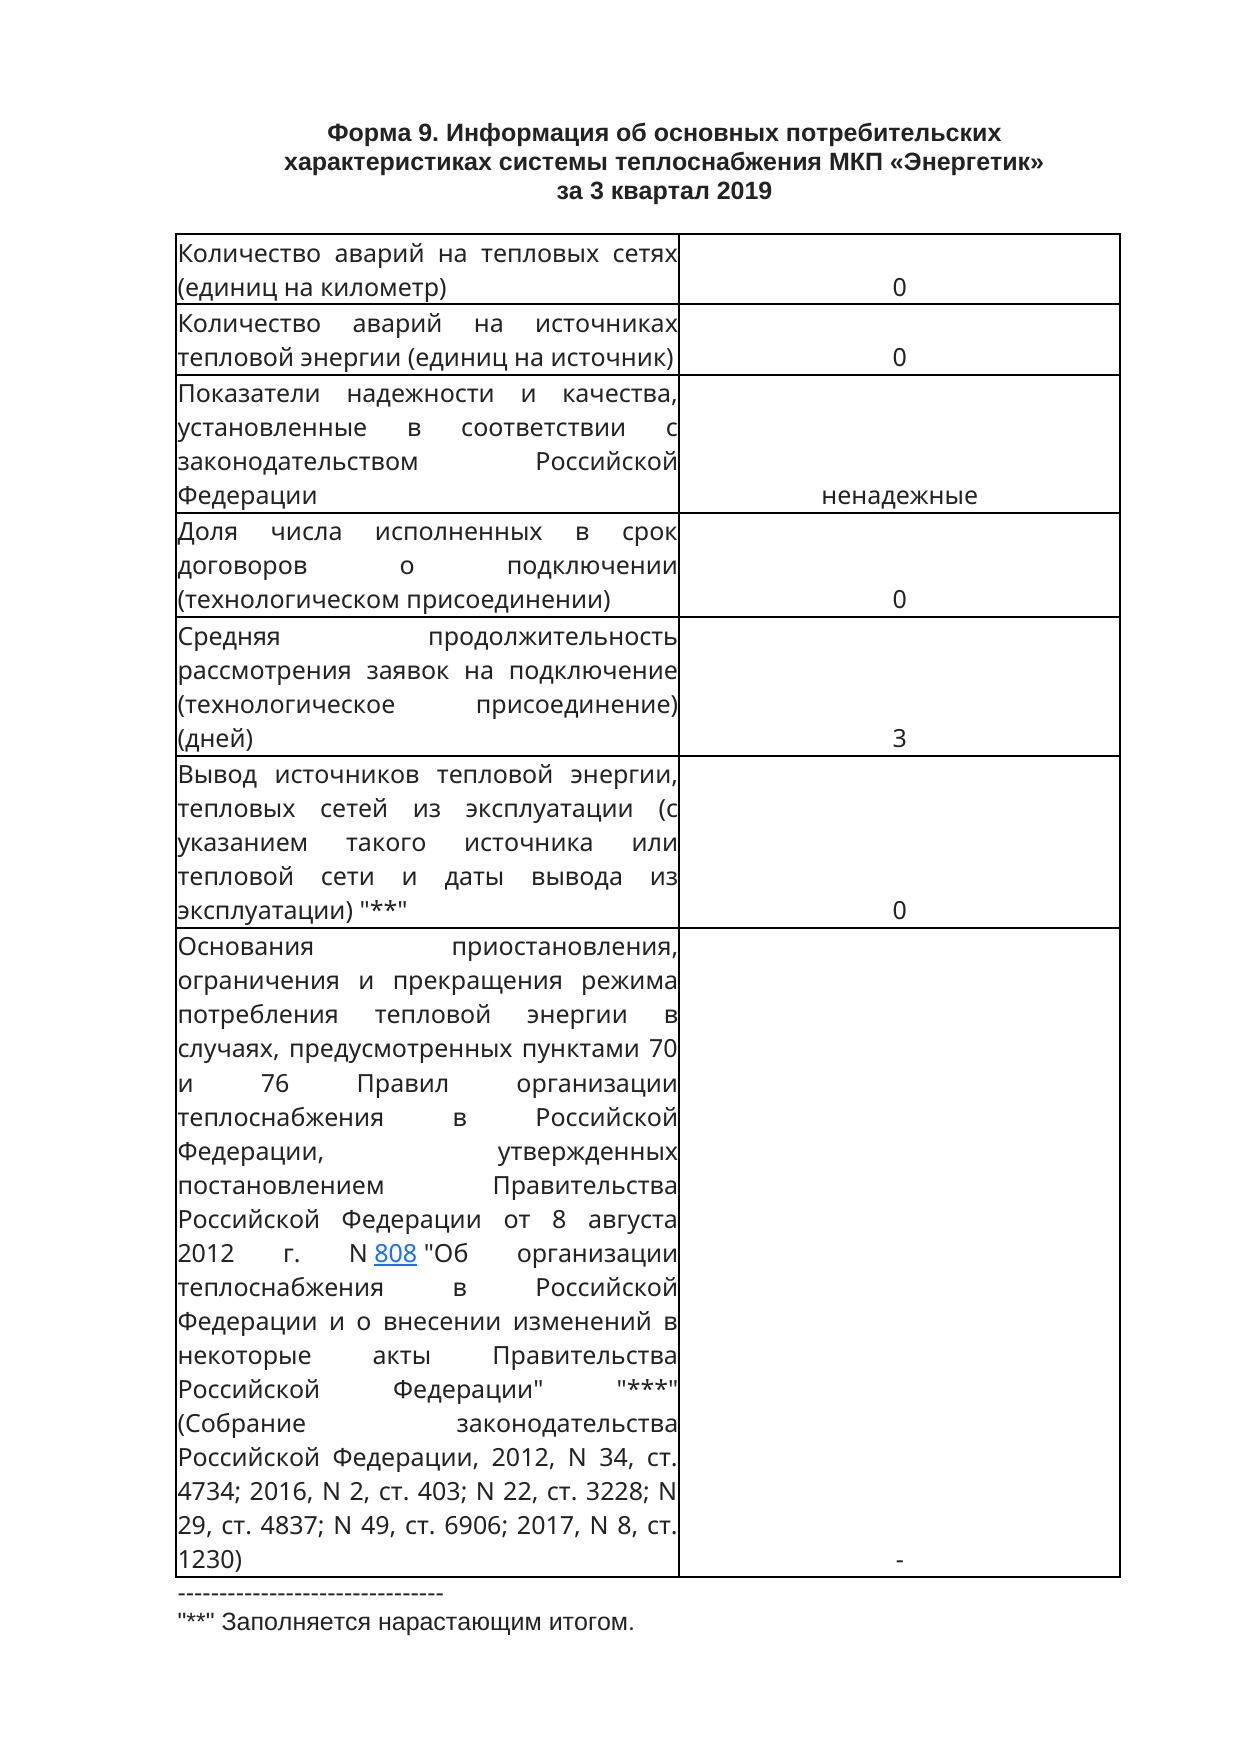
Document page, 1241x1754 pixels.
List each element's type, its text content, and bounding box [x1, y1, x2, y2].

table_cell - [680, 929, 1119, 1576]
table_cell Показатели надежности и качества, установленные в соответствии с законодательством Российской Федерации [177, 376, 678, 512]
table_cell Средняя продолжительность рассмотрения заявок на подключение (технологическое присоединение) (дней) [177, 618, 678, 754]
table_cell ненадежные [680, 376, 1119, 512]
table_cell 0 [680, 514, 1119, 616]
table_header 0 [680, 235, 1119, 303]
table_cell Количество аварий на источниках тепловой энергии (единиц на источник) [177, 305, 678, 373]
table_cell Вывод источников тепловой энергии, тепловых сетей из эксплуатации (с указанием такого источника или тепловой сети и даты вывода из эксплуатации) "**" [177, 757, 678, 927]
table_header Количество аварий на тепловых сетях (единиц на километр) [177, 235, 678, 303]
text Форма 9. Информация об основных потребительских [177, 118, 1152, 147]
text -------------------------------- [177, 1578, 1152, 1607]
table_cell 3 [680, 618, 1119, 754]
text за 3 квартал 2019 [177, 176, 1152, 204]
table_cell 0 [680, 305, 1119, 373]
table_cell Доля числа исполненных в срок договоров о подключении (технологическом присоединении) [177, 514, 678, 616]
table_cell 0 [680, 757, 1119, 927]
text характеристиках системы теплоснабжения МКП «Энергетик» [177, 147, 1152, 176]
table_cell Основания приостановления, ограничения и прекращения режима потребления тепловой энергии в случаях, предусмотренных пунктами 70 и 76 Правил организации теплоснабжения в Российской Федерации, утвержденных постановлением Правительства Российской Федерации от 8 августа 2012 г. N 808 "Об организации теплоснабжения в Российской Федерации и о внесении изменений в некоторые акты Правительства Российской Федерации" "***" (Собрание законодательства Российской Федерации, 2012, N 34, ст. 4734; 2016, N 2, ст. 403; N 22, ст. 3228; N 29, ст. 4837; N 49, ст. 6906; 2017, N 8, ст. 1230) [177, 929, 678, 1576]
text "**" Заполняется нарастающим итогом. [177, 1607, 1152, 1636]
